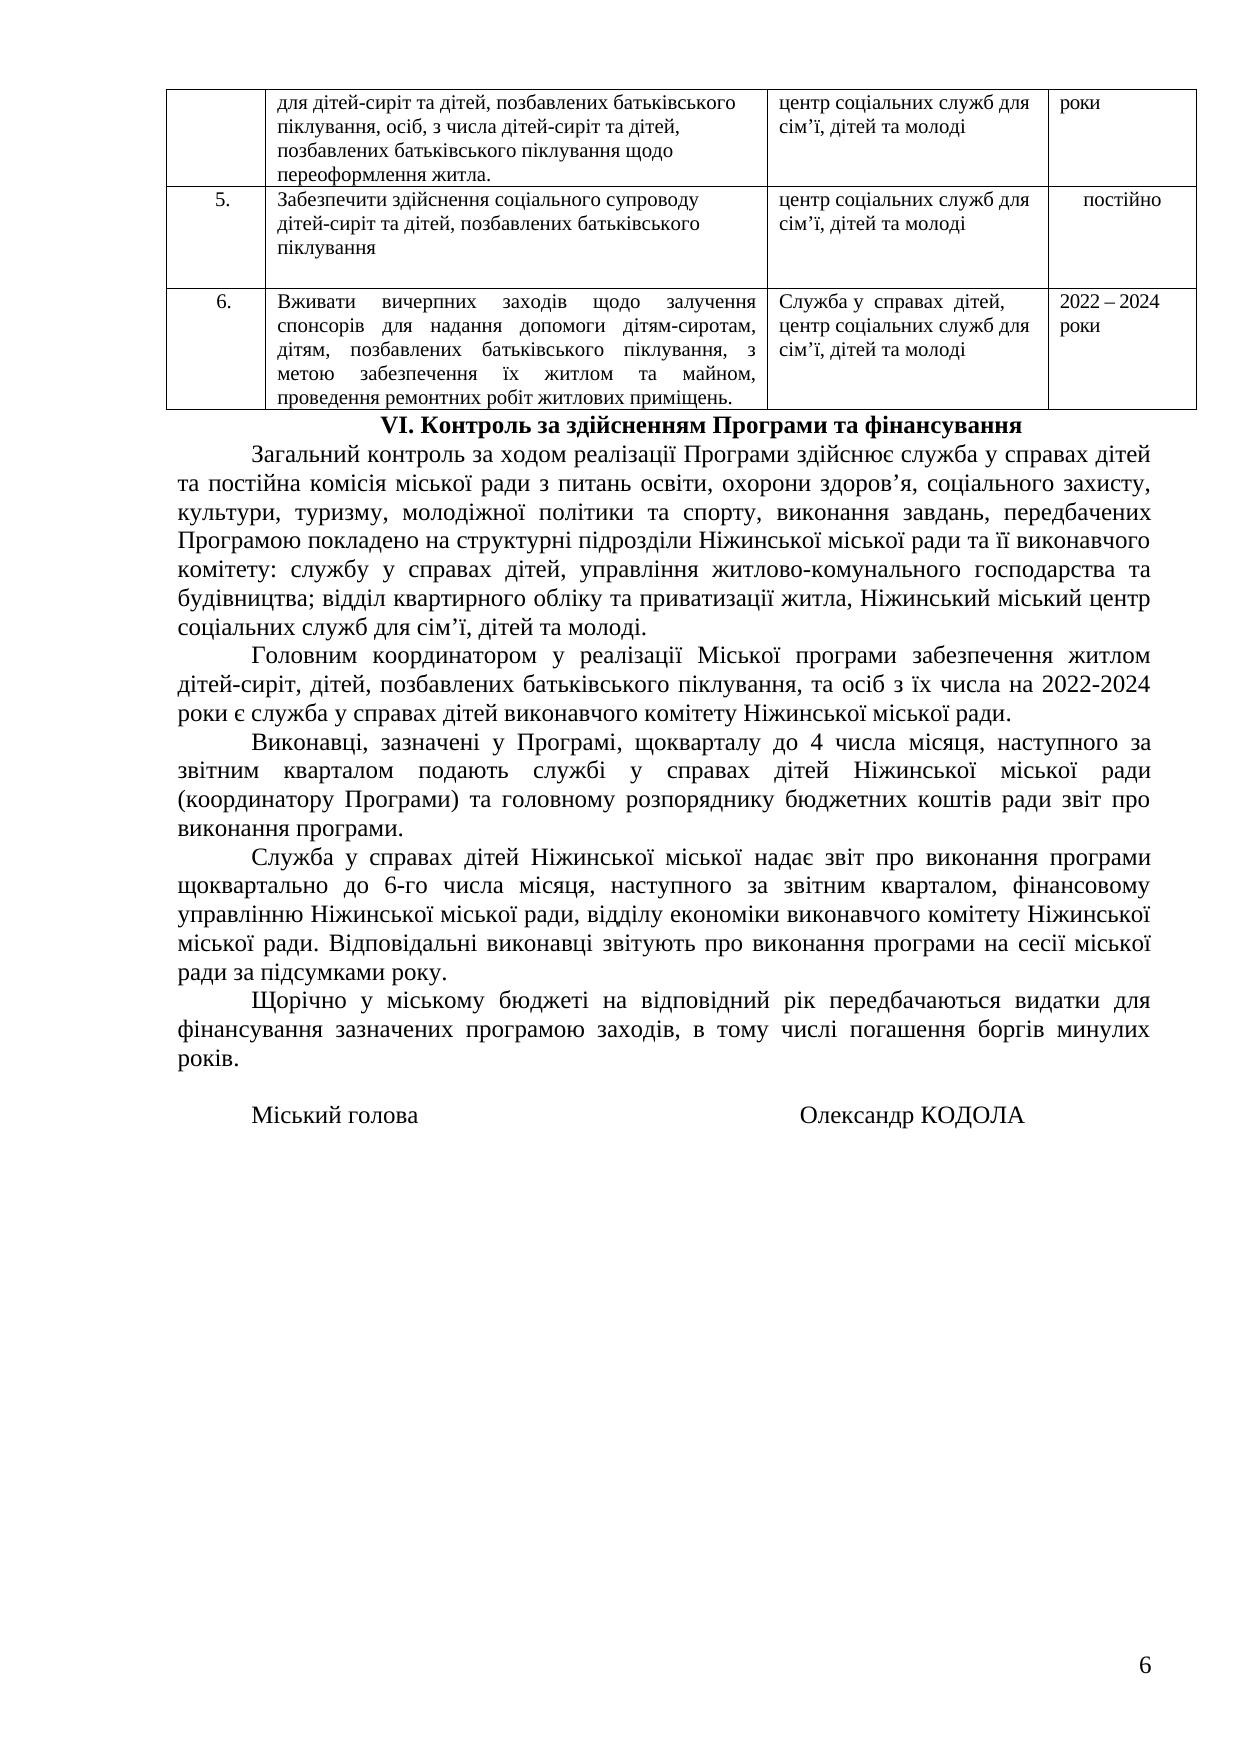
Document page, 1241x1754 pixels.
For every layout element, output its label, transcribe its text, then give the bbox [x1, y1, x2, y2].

text Виконавці, зазначені у Програмі, щокварталу до 4 числа місяця, наступного за звітним кварталом подають службі у справах дітей Ніжинської міської ради (координатору Програми) та головному розпоряднику бюджетних коштів ради звіт про виконання програми. [177, 727, 1152, 842]
table_cell Вживати вичерпних заходів щодо залучення спонсорів для надання допомоги дітям-сиротам, дітям, позбавлених батьківського піклування, з метою забезпечення їх житлом та майном, проведення ремонтних робіт житлових приміщень. [266, 289, 767, 409]
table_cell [266, 90, 767, 186]
text Служба у справах дітей Ніжинської міської надає звіт про виконання програми щоквартально до 6-го числа місяця, наступного за звітним кварталом, фінансовому управлінню Ніжинської міської ради, відділу економіки виконавчого комітету Ніжинської міської ради. Відповідальні виконавці звітують про виконання програми на сесії міської ради за підсумками року. [177, 842, 1152, 985]
text Головним координатором у реалізації Міської програми забезпечення житлом дітей-сиріт, дітей, позбавлених батьківського піклування, та осіб з їх числа на 2022-2024 роки є служба у справах дітей виконавчого комітету Ніжинської міської ради. [177, 640, 1152, 727]
text Щорічно у міському бюджеті на відповідний рік передбачаються видатки для фінансування зазначених програмою заходів, в тому числі погашення боргів минулих років. [177, 985, 1152, 1072]
table_cell постійно [1049, 187, 1196, 288]
table_cell [167, 90, 265, 186]
table_cell 2022 – 2024 роки [1049, 289, 1196, 409]
table_cell [167, 289, 265, 409]
text Загальний контроль за ходом реалізації Програми здійснює служба у справах дітей та постійна комісія міської ради з питань освіти, охорони здоров’я, соціального захисту, культури, туризму, молодіжної політики та спорту, виконання завдань, передбачених Програмою покладено на структурні підрозділи Ніжинської міської ради та її виконавчого комітету: службу у справах дітей, управління житлово-комунального господарства та будівництва; відділ квартирного обліку та приватизації житла, Ніжинський міський центр соціальних служб для сім’ї, дітей та молоді. [177, 439, 1152, 640]
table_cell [768, 90, 1048, 186]
table_cell Служба у справах дітей, центр соціальних служб для сім’ї, дітей та молоді [768, 289, 1048, 409]
text VІ. Контроль за здійсненням Програми та фінансування [177, 410, 1152, 439]
table_cell Забезпечити здійснення соціального супроводу дітей-сиріт та дітей, позбавлених батьківського піклування [266, 187, 767, 288]
table_cell [167, 187, 265, 288]
table_cell центр соціальних служб для сім’ї, дітей та молоді [768, 187, 1048, 288]
text Міський голова Олександр КОДОЛА [177, 1100, 1152, 1129]
table_cell 2022 – 2024 роки [1049, 90, 1196, 186]
